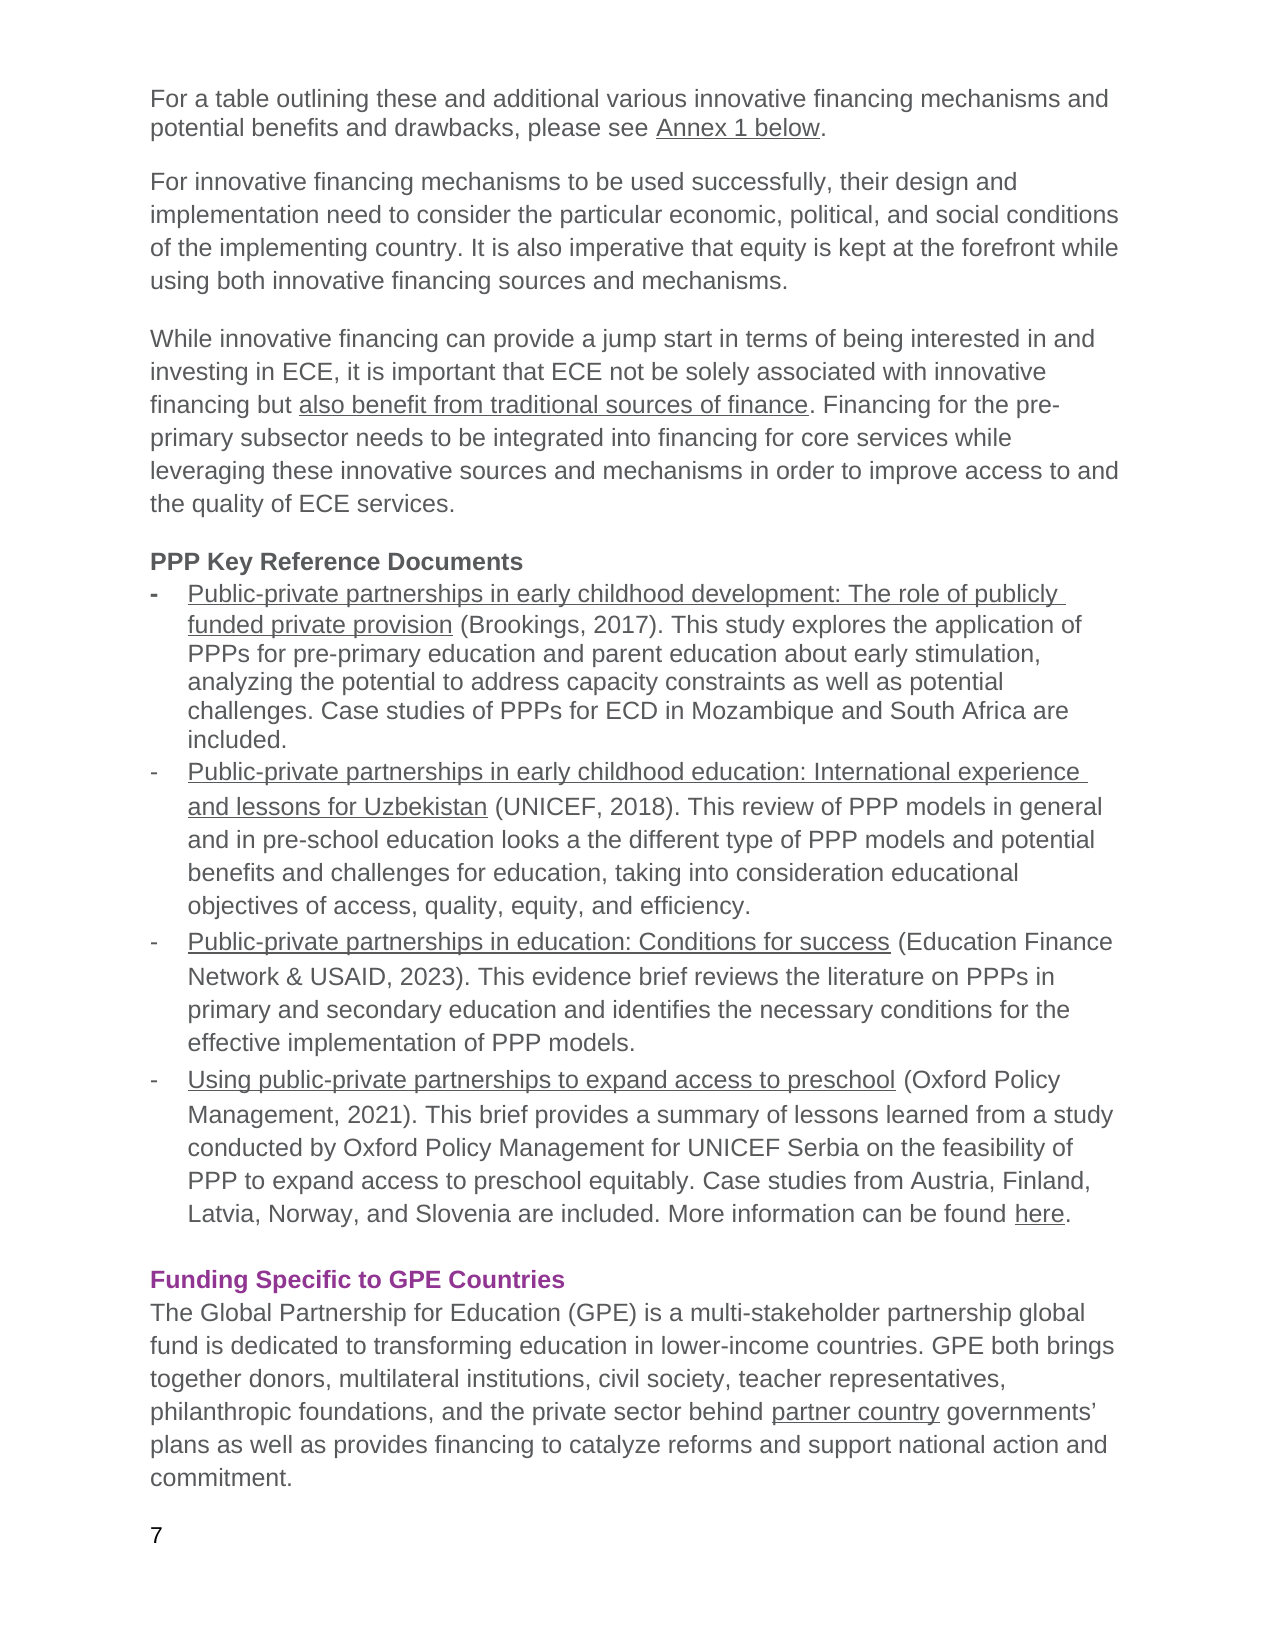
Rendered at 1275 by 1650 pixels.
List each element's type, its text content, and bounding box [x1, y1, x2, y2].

text While innovative financing can provide a jump start in terms of being interested in and investing in ECE, it is important that ECE not be solely associated with innovative financing but also benefit from traditional sources of finance. Financing for the pre-primary subsector needs to be integrated into financing for core services while leveraging these innovative sources and mechanisms in order to improve access to and the quality of ECE services. [150, 324, 1125, 518]
text For innovative financing mechanisms to be used successfully, their design and implementation need to consider the particular economic, political, and social conditions of the implementing country. It is also imperative that equity is kept at the forefront while using both innovative financing sources and mechanisms. [150, 167, 1125, 295]
text Funding Specific to GPE Countries [150, 1265, 1125, 1294]
list Public-private partnerships in education: Conditions for success (Education Finance Network & USAID, 2023). This evidence brief reviews the literature on PPPs in primary and secondary education and identifies the necessary conditions for the effective implementation of PPP models. [150, 924, 1125, 1057]
text PPP Key Reference Documents [150, 547, 1125, 576]
text The Global Partnership for Education (GPE) is a multi-stakeholder partnership global fund is dedicated to transforming education in lower-income countries. GPE both brings together donors, multilateral institutions, civil society, teacher representatives, philanthropic foundations, and the private sector behind partner country governments’ plans as well as provides financing to catalyze reforms and support national action and commitment. [150, 1298, 1125, 1492]
list Public-private partnerships in early childhood development: The role of publicly funded private provision (Brookings, 2017). This study explores the application of PPPs for pre-primary education and parent education about early stimulation, analyzing the potential to address capacity constraints as well as potential challenges. Case studies of PPPs for ECD in Mozambique and South Africa are included. [150, 576, 1125, 754]
list Using public-private partnerships to expand access to preschool (Oxford Policy Management, 2021). This brief provides a summary of lessons learned from a study conducted by Oxford Policy Management for UNICEF Serbia on the feasibility of PPP to expand access to preschool equitably. Case studies from Austria, Finland, Latvia, Norway, and Slovenia are included. More information can be found here. [150, 1061, 1125, 1228]
text For a table outlining these and additional various innovative financing mechanisms and potential benefits and drawbacks, please see Annex 1 below. [150, 84, 1125, 142]
list Public-private partnerships in early childhood education: International experience and lessons for Uzbekistan (UNICEF, 2018). This review of PPP models in general and in pre-school education looks a the different type of PPP models and potential benefits and challenges for education, taking into consideration educational objectives of access, quality, equity, and efficiency. [150, 754, 1125, 920]
